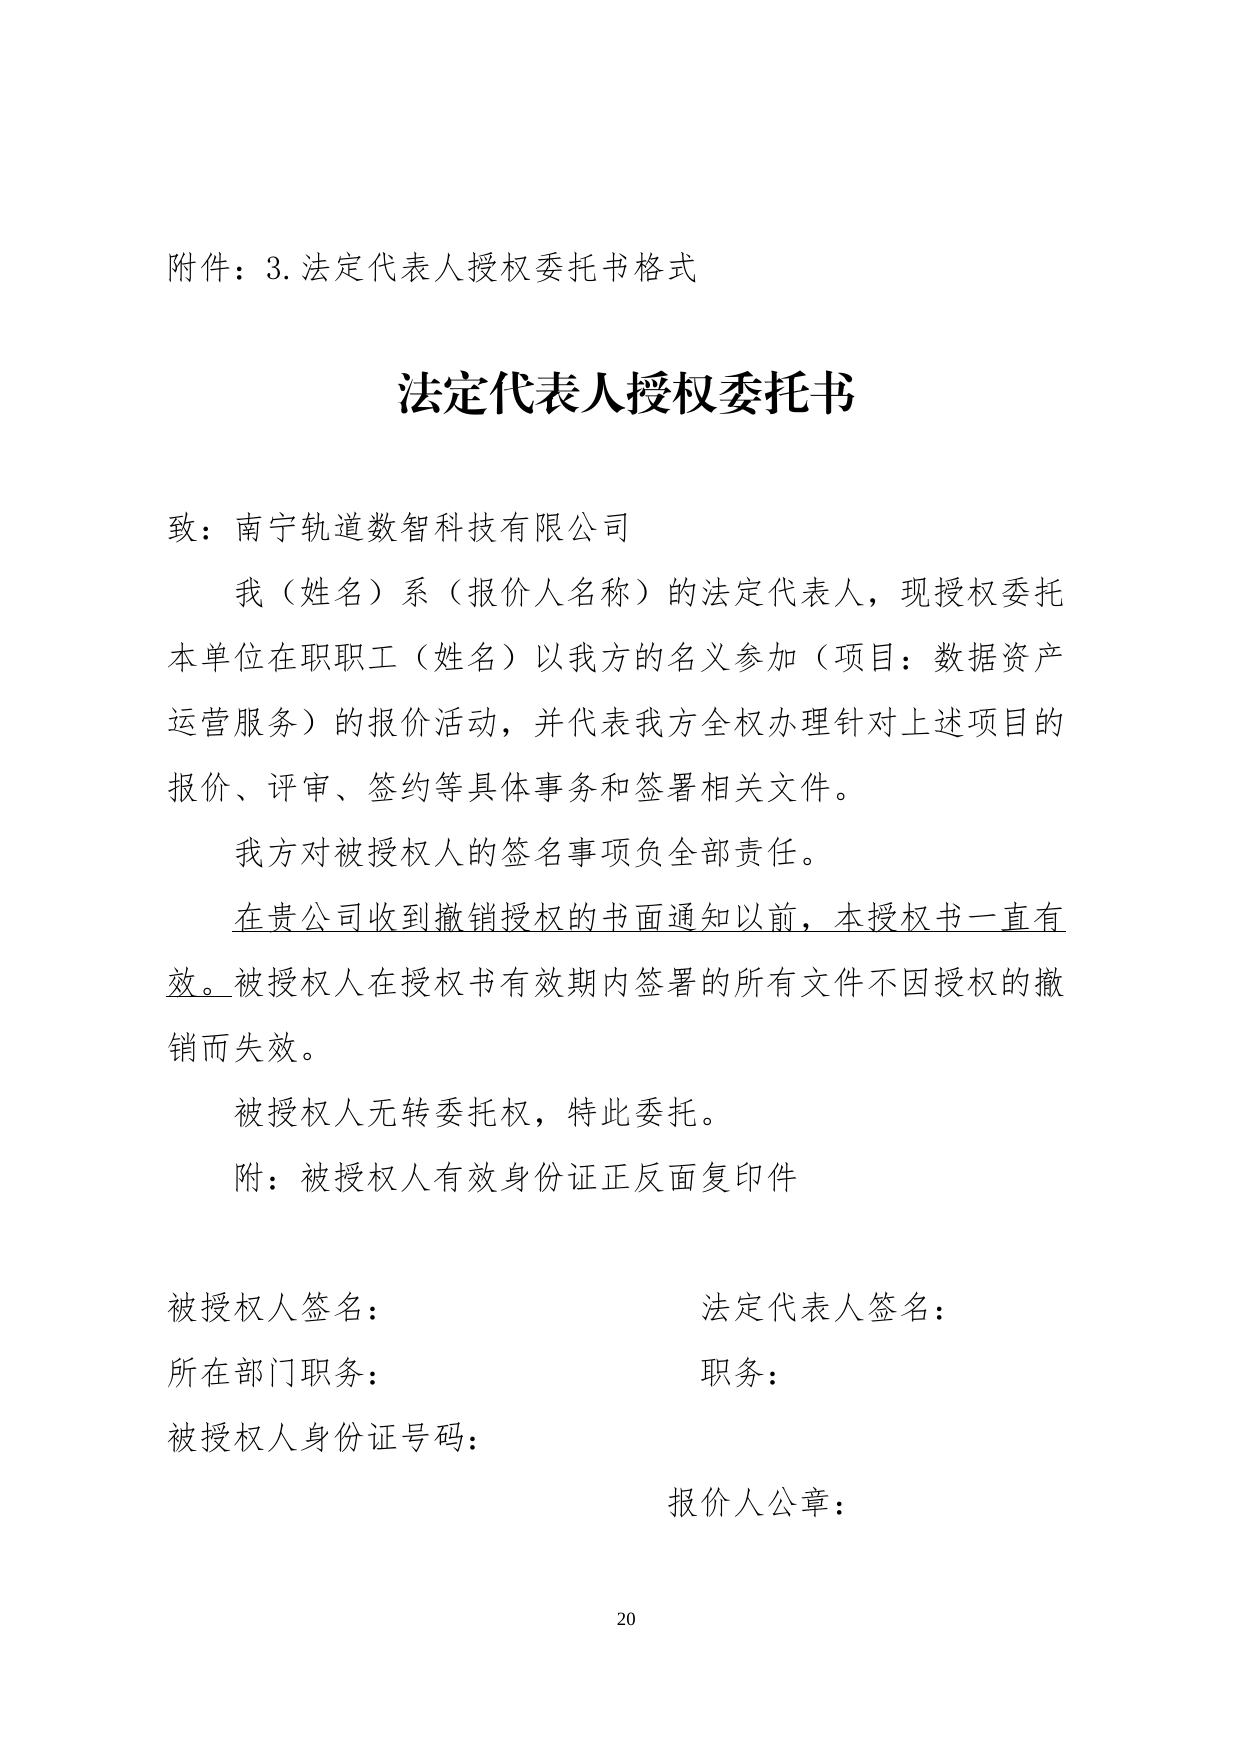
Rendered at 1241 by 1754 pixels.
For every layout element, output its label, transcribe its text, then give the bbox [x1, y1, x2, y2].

text 被授权人签名： 法定代表人签名： [165, 1273, 1087, 1338]
text 我方对被授权人的签名事项负全部责任。 [165, 818, 1087, 883]
text 所在部门职务： 职务： [165, 1338, 1087, 1403]
text 报价人公章： [165, 1468, 1087, 1533]
text 在贵公司收到撤销授权的书面通知以前，本授权书一直有效。被授权人在授权书有效期内签署的所有文件不因授权的撤销而失效。 [165, 883, 1087, 1078]
text 我（姓名）系（报价人名称）的法定代表人，现授权委托本单位在职职工（姓名）以我方的名义参加（项目：数据资产运营服务）的报价活动，并代表我方全权办理针对上述项目的报价、评审、签约等具体事务和签署相关文件。 [165, 558, 1087, 818]
text 被授权人身份证号码： [165, 1403, 1087, 1468]
text 致：南宁轨道数智科技有限公司 [165, 493, 1087, 558]
text 被授权人无转委托权，特此委托。 [165, 1078, 1087, 1143]
text 附件：3.法定代表人授权委托书格式 [165, 233, 1087, 298]
text 附：被授权人有效身份证正反面复印件 [165, 1143, 1087, 1208]
text 法定代表人授权委托书 [165, 363, 1087, 428]
